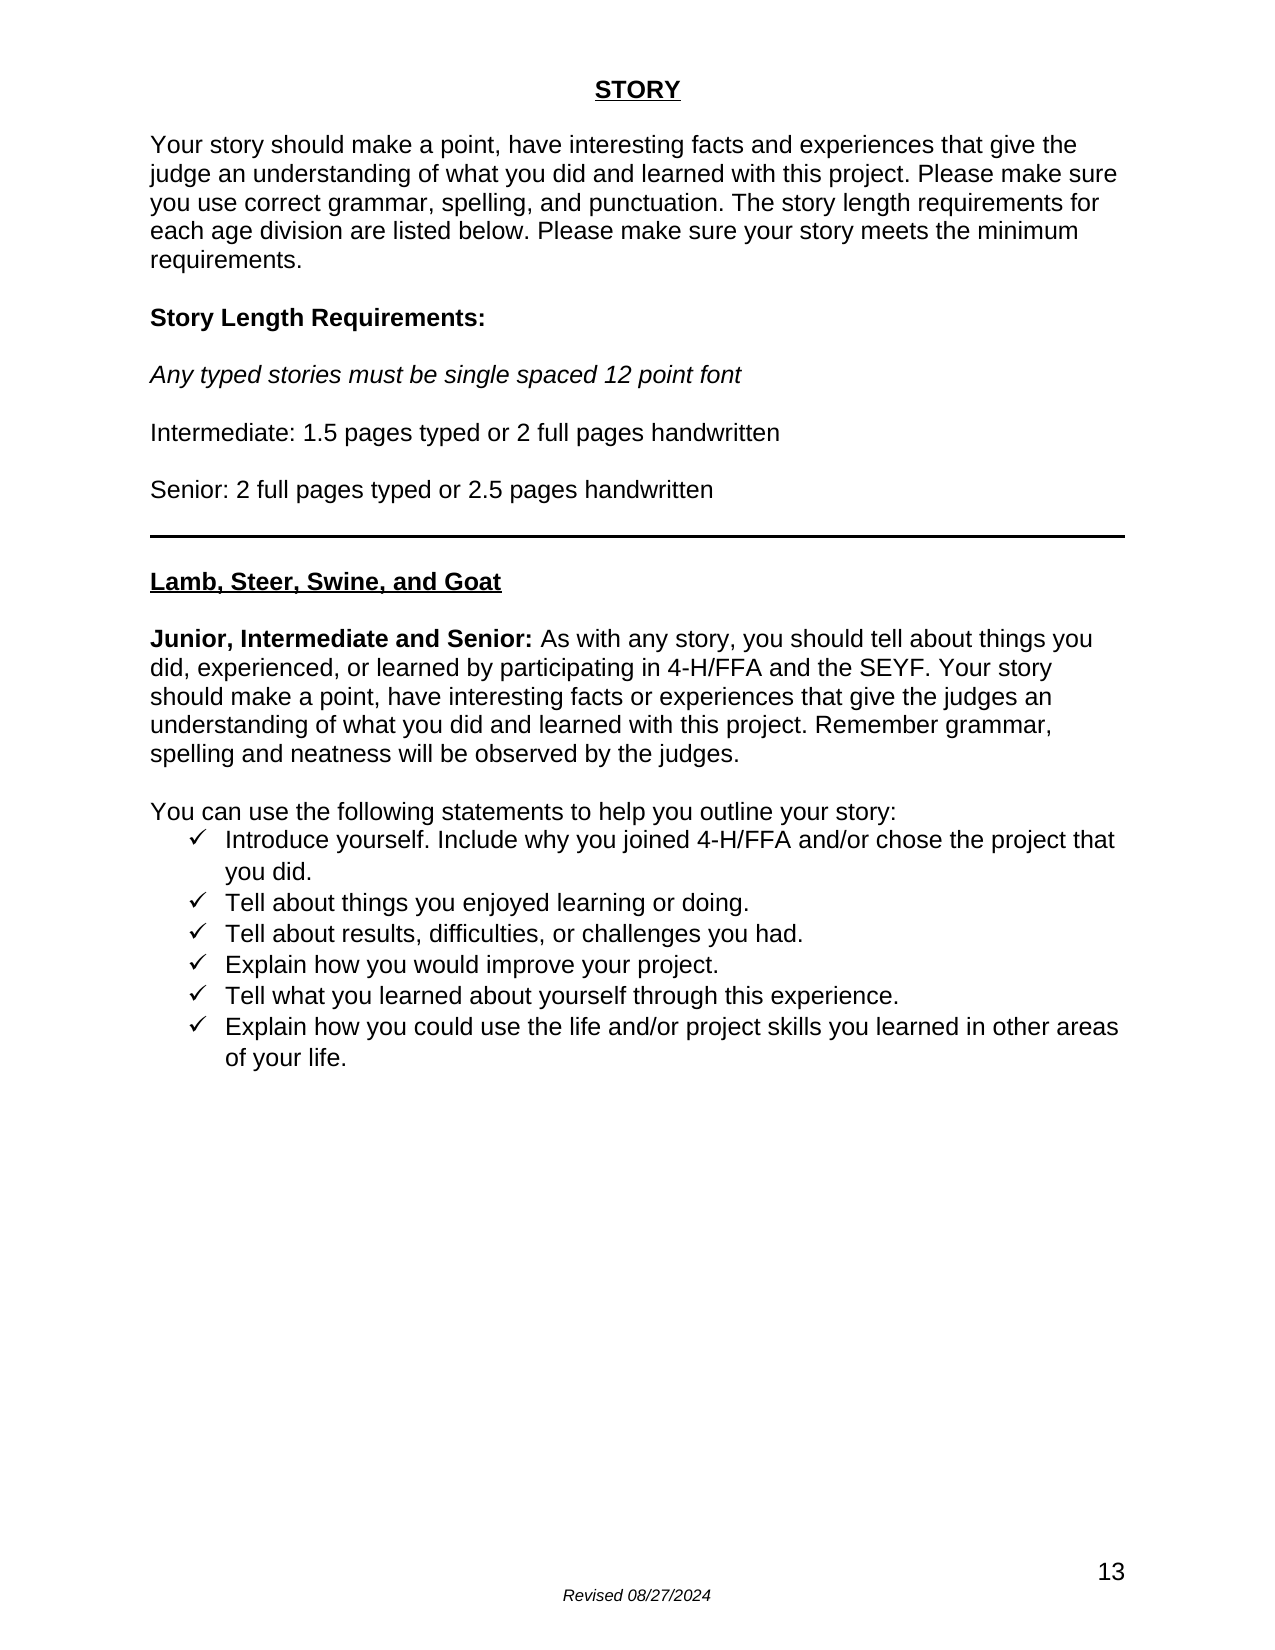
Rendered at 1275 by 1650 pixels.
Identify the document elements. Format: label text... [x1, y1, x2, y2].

text Lamb, Steer, Swine, and Goat [150, 567, 1125, 595]
list Tell about results, difficulties, or challenges you had. [187, 919, 1125, 947]
list Tell what you learned about yourself through this experience. [187, 981, 1125, 1010]
text Your story should make a point, have interesting facts and experiences that give the judge an understanding of what you did and learned with this project. Please make sure you use correct grammar, spelling, and punctuation. The story length requirements for each age division are listed below. Please make sure your story meets the minimum requirements. [150, 130, 1125, 274]
text Intermediate: 1.5 pages typed or 2 full pages handwritten [150, 418, 1125, 446]
list Tell about things you enjoyed learning or doing. [187, 887, 1125, 916]
text Story Length Requirements: [150, 303, 1125, 331]
text Any typed stories must be single spaced 12 point font [150, 360, 1125, 389]
list Introduce yourself. Include why you joined 4-H/FFA and/or chose the project that you did. [187, 825, 1125, 885]
subtitle STORY [150, 75, 1125, 104]
list Explain how you could use the life and/or project skills you learned in other areas of your life. [187, 1012, 1125, 1072]
text Junior, Intermediate and Senior: As with any story, you should tell about things you did, experienced, or learned by participating in 4-H/FFA and the SEYF. Your story should make a point, have interesting facts or experiences that give the judges an understanding of what you did and learned with this project. Remember grammar, spelling and neatness will be observed by the judges. [150, 624, 1125, 768]
text You can use the following statements to help you outline your story: [150, 797, 1125, 825]
list Explain how you would improve your project. [187, 950, 1125, 979]
text Senior: 2 full pages typed or 2.5 pages handwritten [150, 475, 1125, 504]
